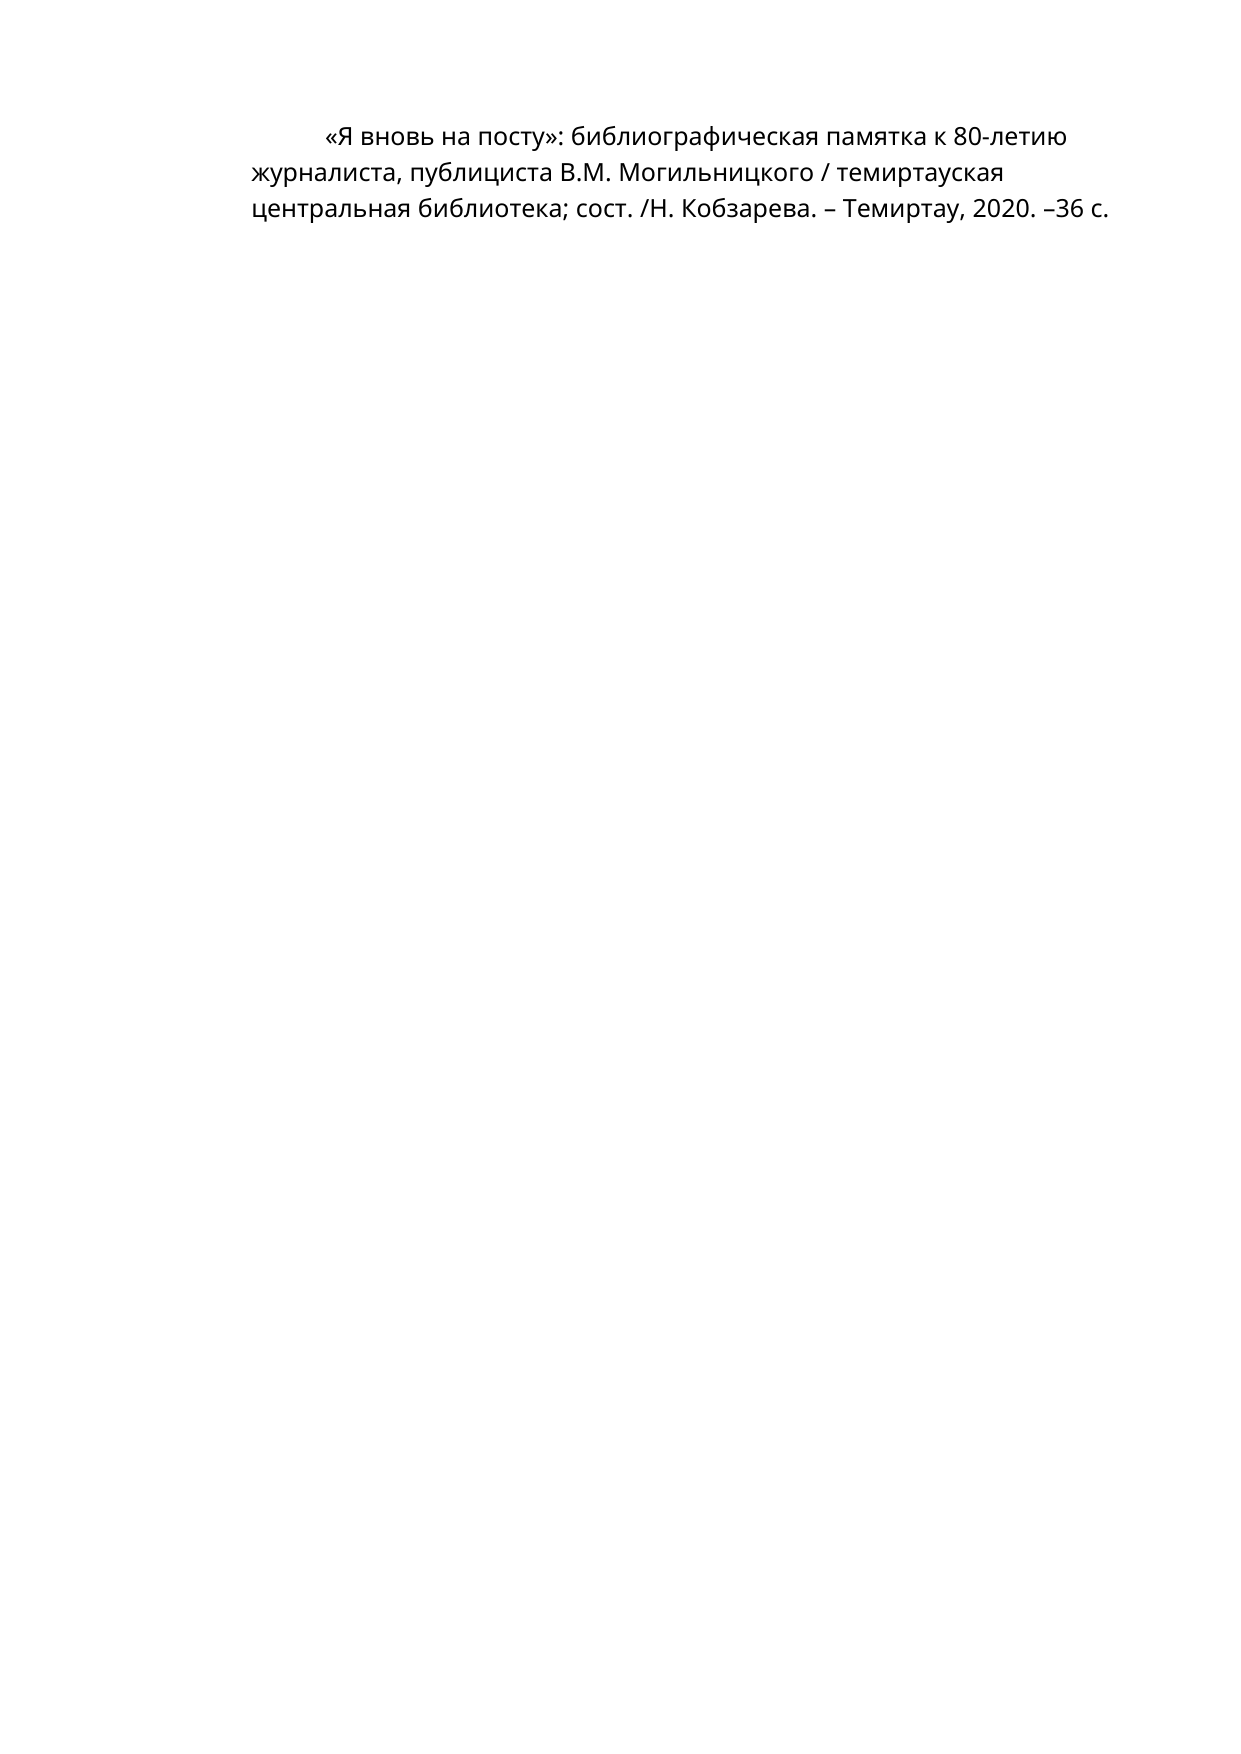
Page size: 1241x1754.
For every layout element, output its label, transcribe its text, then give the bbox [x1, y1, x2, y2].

text «Я вновь на посту»: библиографическая памятка к 80-летию журналиста, публициста В.М. Могильницкого / темиртауская центральная библиотека; сост. /Н. Кобзарева. – Темиртау, 2020. –36 с. [251, 118, 1152, 224]
